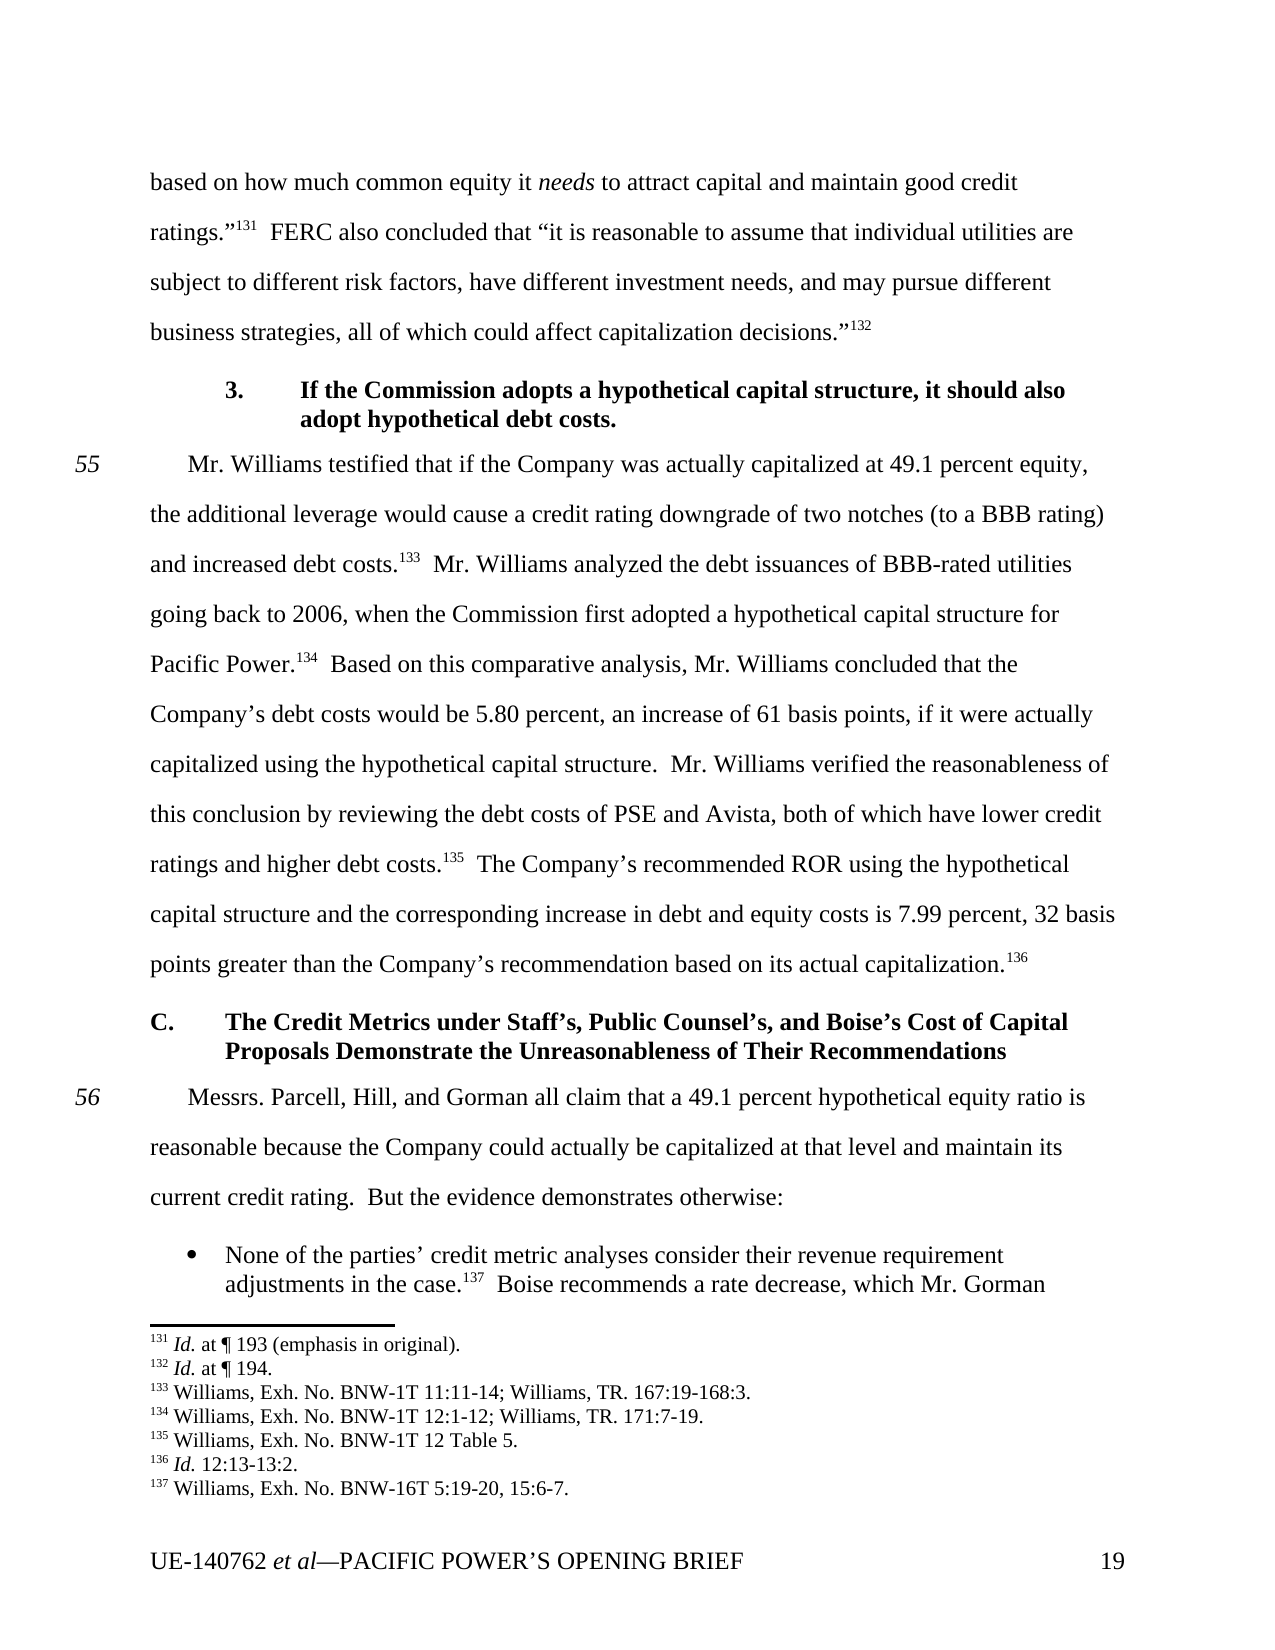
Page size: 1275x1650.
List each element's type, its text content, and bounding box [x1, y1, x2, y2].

text In a case decided in October 2014 (which Mr. Gorman failed to produce in discovery), FERC soundly rejected a similar proposal from Mr. Gorman. In that case, Mr. Gorman recommended that FERC cap MISO transmission operator’s equity ratios at 50 percent, based on Mr. Gorman’s claim that the industry average equity ratio was 48.8 percent. FERC dismissed Mr. Gorman’s recommendation, observing that it “has never dictated a utility’s capital structure based on how much common equity it needs to attract capital and maintain good credit ratings.” FERC also concluded that “it is reasonable to assume that individual utilities are subject to different risk factors, have different investment needs, and may pursue different business strategies, all of which could affect capitalization decisions.” [75, 150, 1125, 350]
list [187, 1240, 1125, 1297]
text C. The Credit Metrics under Staff’s, Public Counsel’s, and Boise’s Cost of Capital Proposals Demonstrate the Unreasonableness of Their Recommendations [150, 1007, 1125, 1065]
list If the Commission adopts a hypothetical capital structure, it should also adopt hypothetical debt costs. [225, 375, 1125, 432]
text Messrs. Parcell, Hill, and Gorman all claim that a 49.1 percent hypothetical equity ratio is reasonable because the Company could actually be capitalized at that level and maintain its current credit rating. But the evidence demonstrates otherwise: [75, 1065, 1125, 1215]
text Mr. Williams testified that if the Company was actually capitalized at 49.1 percent equity, the additional leverage would cause a credit rating downgrade of two notches (to a BBB rating) and increased debt costs. Mr. Williams analyzed the debt issuances of BBB-rated utilities going back to 2006, when the Commission first adopted a hypothetical capital structure for Pacific Power. Based on this comparative analysis, Mr. Williams concluded that the Company’s debt costs would be 5.80 percent, an increase of 61 basis points, if it were actually capitalized using the hypothetical capital structure. Mr. Williams verified the reasonableness of this conclusion by reviewing the debt costs of PSE and Avista, both of which have lower credit ratings and higher debt costs. The Company’s recommended ROR using the hypothetical capital structure and the corresponding increase in debt and equity costs is 7.99 percent, 32 basis points greater than the Company’s recommendation based on its actual capitalization. [75, 432, 1125, 982]
